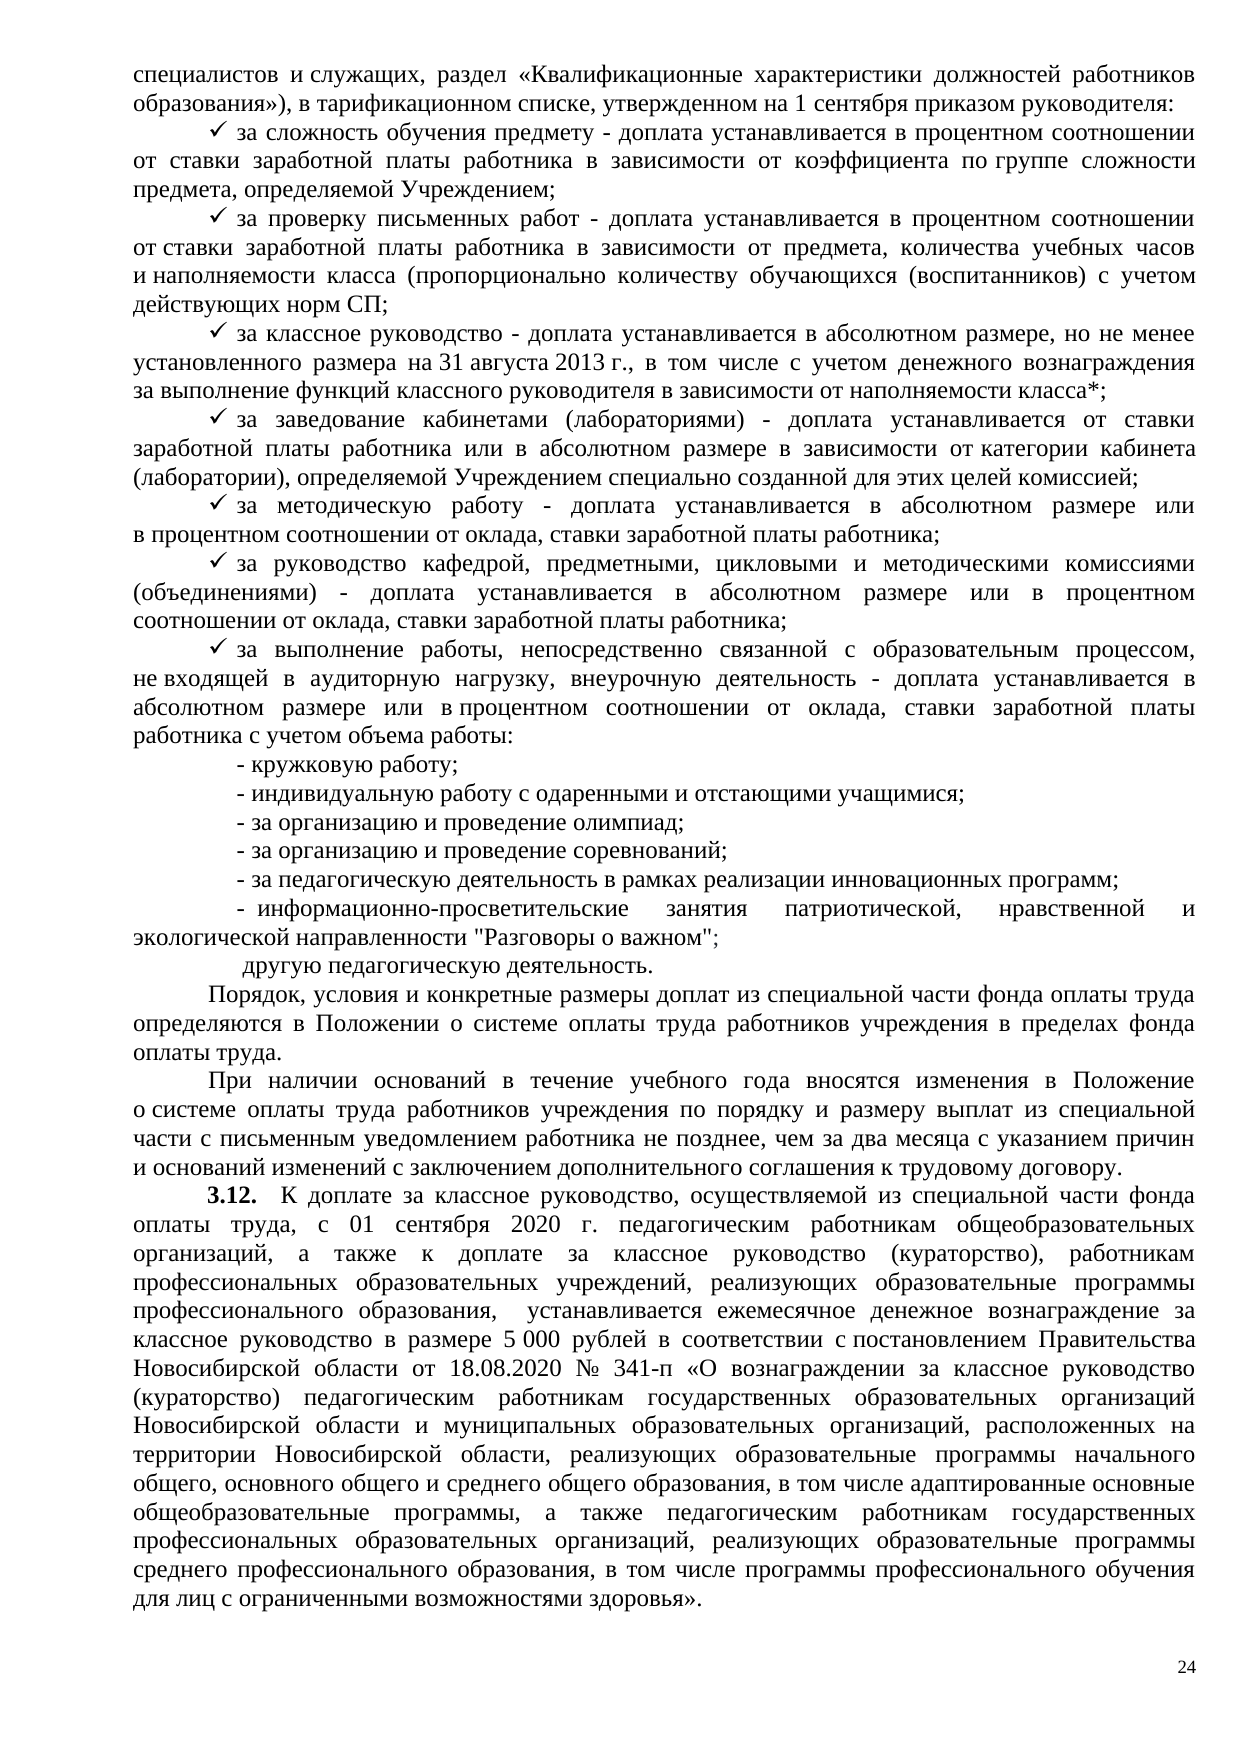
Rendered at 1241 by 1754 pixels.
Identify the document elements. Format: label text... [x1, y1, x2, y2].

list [133, 59, 1196, 117]
text - за организацию и проведение олимпиад; [192, 807, 1196, 835]
text При наличии оснований в течение учебного года вносятся изменения в Положение о системе оплаты труда работников учреждения по порядку и размеру выплат из специальной части с письменным уведомлением работника не позднее, чем за два месяца с указанием причин и оснований изменений с заключением дополнительного соглашения к трудовому договору. [133, 1065, 1196, 1180]
text - кружковую работу; [192, 749, 1196, 778]
list за заведование кабинетами (лабораториями) - доплата устанавливается от ставки заработной платы работника или в абсолютном размере в зависимости от категории кабинета (лаборатории), определяемой Учреждением специально созданной для этих целей комиссией; [133, 404, 1196, 490]
list за проверку письменных работ - доплата устанавливается в процентном соотношении от ставки заработной платы работника в зависимости от предмета, количества учебных часов и наполняемости класса (пропорционально количеству обучающихся (воспитанников) с учетом действующих норм СП; [133, 203, 1196, 318]
text другую педагогическую деятельность. [192, 950, 1196, 979]
text - за организацию и проведение соревнований; [192, 835, 1196, 864]
list за руководство кафедрой, предметными, цикловыми и методическими комиссиями (объединениями) - доплата устанавливается в абсолютном размере или в процентном соотношении от оклада, ставки заработной платы работника; [133, 548, 1196, 634]
text - за педагогическую деятельность в рамках реализации инновационных программ; [192, 864, 1196, 893]
list за методическую работу - доплата устанавливается в абсолютном размере или в процентном соотношении от оклада, ставки заработной платы работника; [133, 490, 1196, 548]
text - индивидуальную работу с одаренными и отстающими учащимися; [192, 778, 1196, 807]
text Порядок, условия и конкретные размеры доплат из специальной части фонда оплаты труда определяются в Положении о системе оплаты труда работников учреждения в пределах фонда оплаты труда. [133, 979, 1196, 1065]
list за классное руководство - доплата устанавливается в абсолютном размере, но не менее установленного размера на 31 августа 2013 г., в том числе с учетом денежного вознаграждения за выполнение функций классного руководителя в зависимости от наполняемости класса*; [133, 318, 1196, 404]
list за сложность обучения предмету - доплата устанавливается в процентном соотношении от ставки заработной платы работника в зависимости от коэффициента по группе сложности предмета, определяемой Учреждением; [133, 117, 1196, 203]
list за выполнение работы, непосредственно связанной с образовательным процессом, не входящей в аудиторную нагрузку, внеурочную деятельность - доплата устанавливается в абсолютном размере или в процентном соотношении от оклада, ставки заработной платы работника с учетом объема работы: [133, 634, 1196, 749]
list К доплате за классное руководство, осуществляемой из специальной части фонда оплаты труда, с 01 сентября 2020 г. педагогическим работникам общеобразовательных организаций, а также к доплате за классное руководство (кураторство), работникам профессиональных образовательных учреждений, реализующих образовательные программы профессионального образования, устанавливается ежемесячное денежное вознаграждение за классное руководство в размере 5 000 рублей в соответствии с постановлением Правительства Новосибирской области от 18.08.2020 № 341-п «О вознаграждении за классное руководство (кураторство) педагогическим работникам государственных образовательных организаций Новосибирской области и муниципальных образовательных организаций, расположенных на территории Новосибирской области, реализующих образовательные программы начального общего, основного общего и среднего общего образования, в том числе адаптированные основные общеобразовательные программы, а также педагогическим работникам государственных профессиональных образовательных организаций, реализующих образовательные программы среднего профессионального образования, в том числе программы профессионального обучения для лиц с ограниченными возможностями здоровья». [133, 1180, 1196, 1612]
text - информационно-просветительские занятия патриотической, нравственной и экологической направленности "Разговоры о важном"; [133, 893, 1196, 950]
